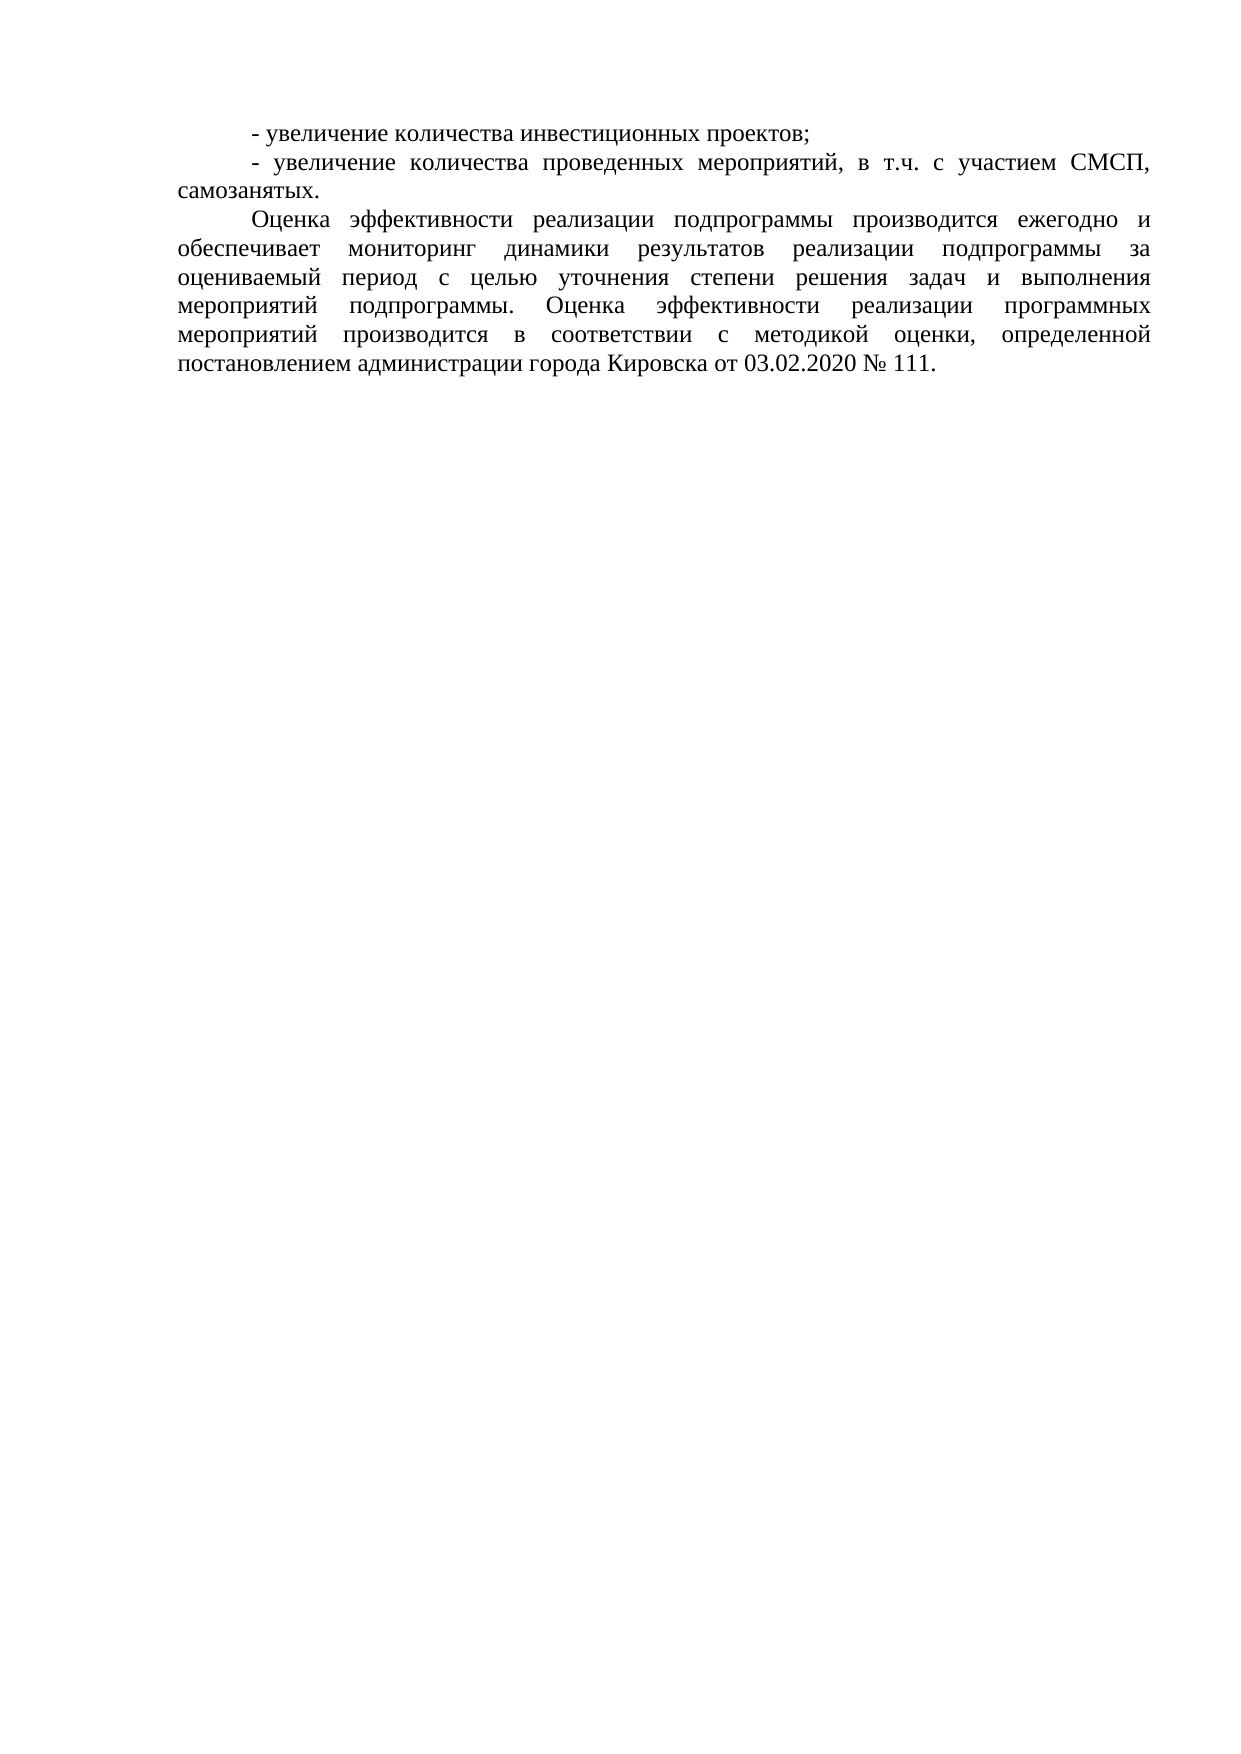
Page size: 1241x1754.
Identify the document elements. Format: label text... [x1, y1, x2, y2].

text Оценка эффективности реализации подпрограммы производится ежегодно и обеспечивает мониторинг динамики результатов реализации подпрограммы за оцениваемый период с целью уточнения степени решения задач и выполнения мероприятий подпрограммы. Оценка эффективности реализации программных мероприятий производится в соответствии с методикой оценки, определенной постановлением администрации города Кировска от 03.02.2020 № 111. [177, 204, 1152, 377]
text - увеличение количества проведенных мероприятий, в т.ч. с участием СМСП, самозанятых. [177, 147, 1152, 204]
text - увеличение количества инвестиционных проектов; [177, 118, 1152, 147]
